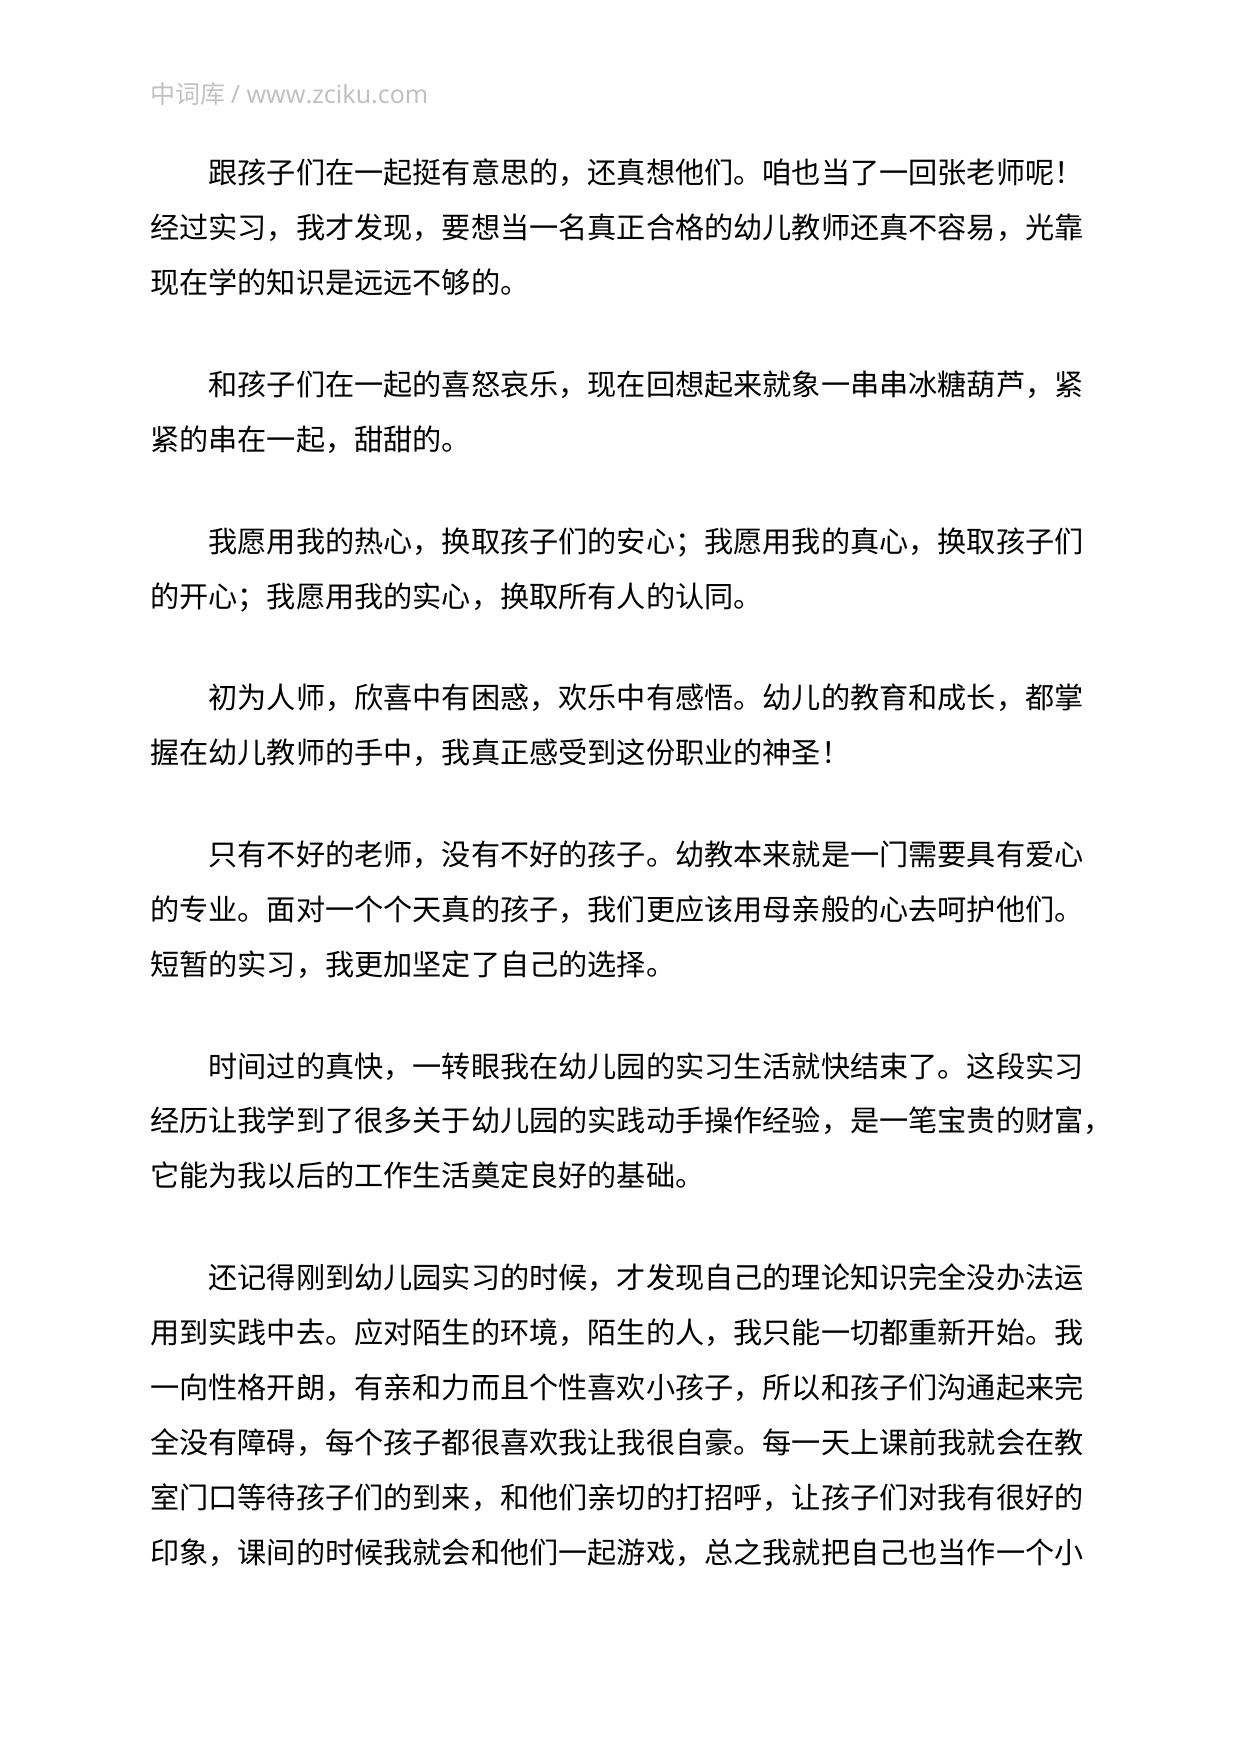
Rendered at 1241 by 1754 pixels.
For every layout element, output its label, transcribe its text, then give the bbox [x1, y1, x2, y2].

text 和孩子们在一起的喜怒哀乐，现在回想起来就象一串串冰糖葫芦，紧紧的串在一起，甜甜的。 [150, 362, 1090, 459]
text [150, 1255, 1090, 1571]
text 时间过的真快，一转眼我在幼儿园的实习生活就快结束了。这段实习经历让我学到了很多关于幼儿园的实践动手操作经验，是一笔宝贵的财富，它能为我以后的工作生活奠定良好的基础。 [150, 1043, 1090, 1195]
text 初为人师，欣喜中有困惑，欢乐中有感悟。幼儿的教育和成长，都掌握在幼儿教师的手中，我真正感受到这份职业的神圣！ [150, 675, 1090, 772]
text 跟孩子们在一起挺有意思的，还真想他们。咱也当了一回张老师呢！经过实习，我才发现，要想当一名真正合格的幼儿教师还真不容易，光靠现在学的知识是远远不够的。 [150, 150, 1090, 302]
text 只有不好的老师，没有不好的孩子。幼教本来就是一门需要具有爱心的专业。面对一个个天真的孩子，我们更应该用母亲般的心去呵护他们。短暂的实习，我更加坚定了自己的选择。 [150, 832, 1090, 984]
text 我愿用我的热心，换取孩子们的安心；我愿用我的真心，换取孩子们的开心；我愿用我的实心，换取所有人的认同。 [150, 518, 1090, 615]
